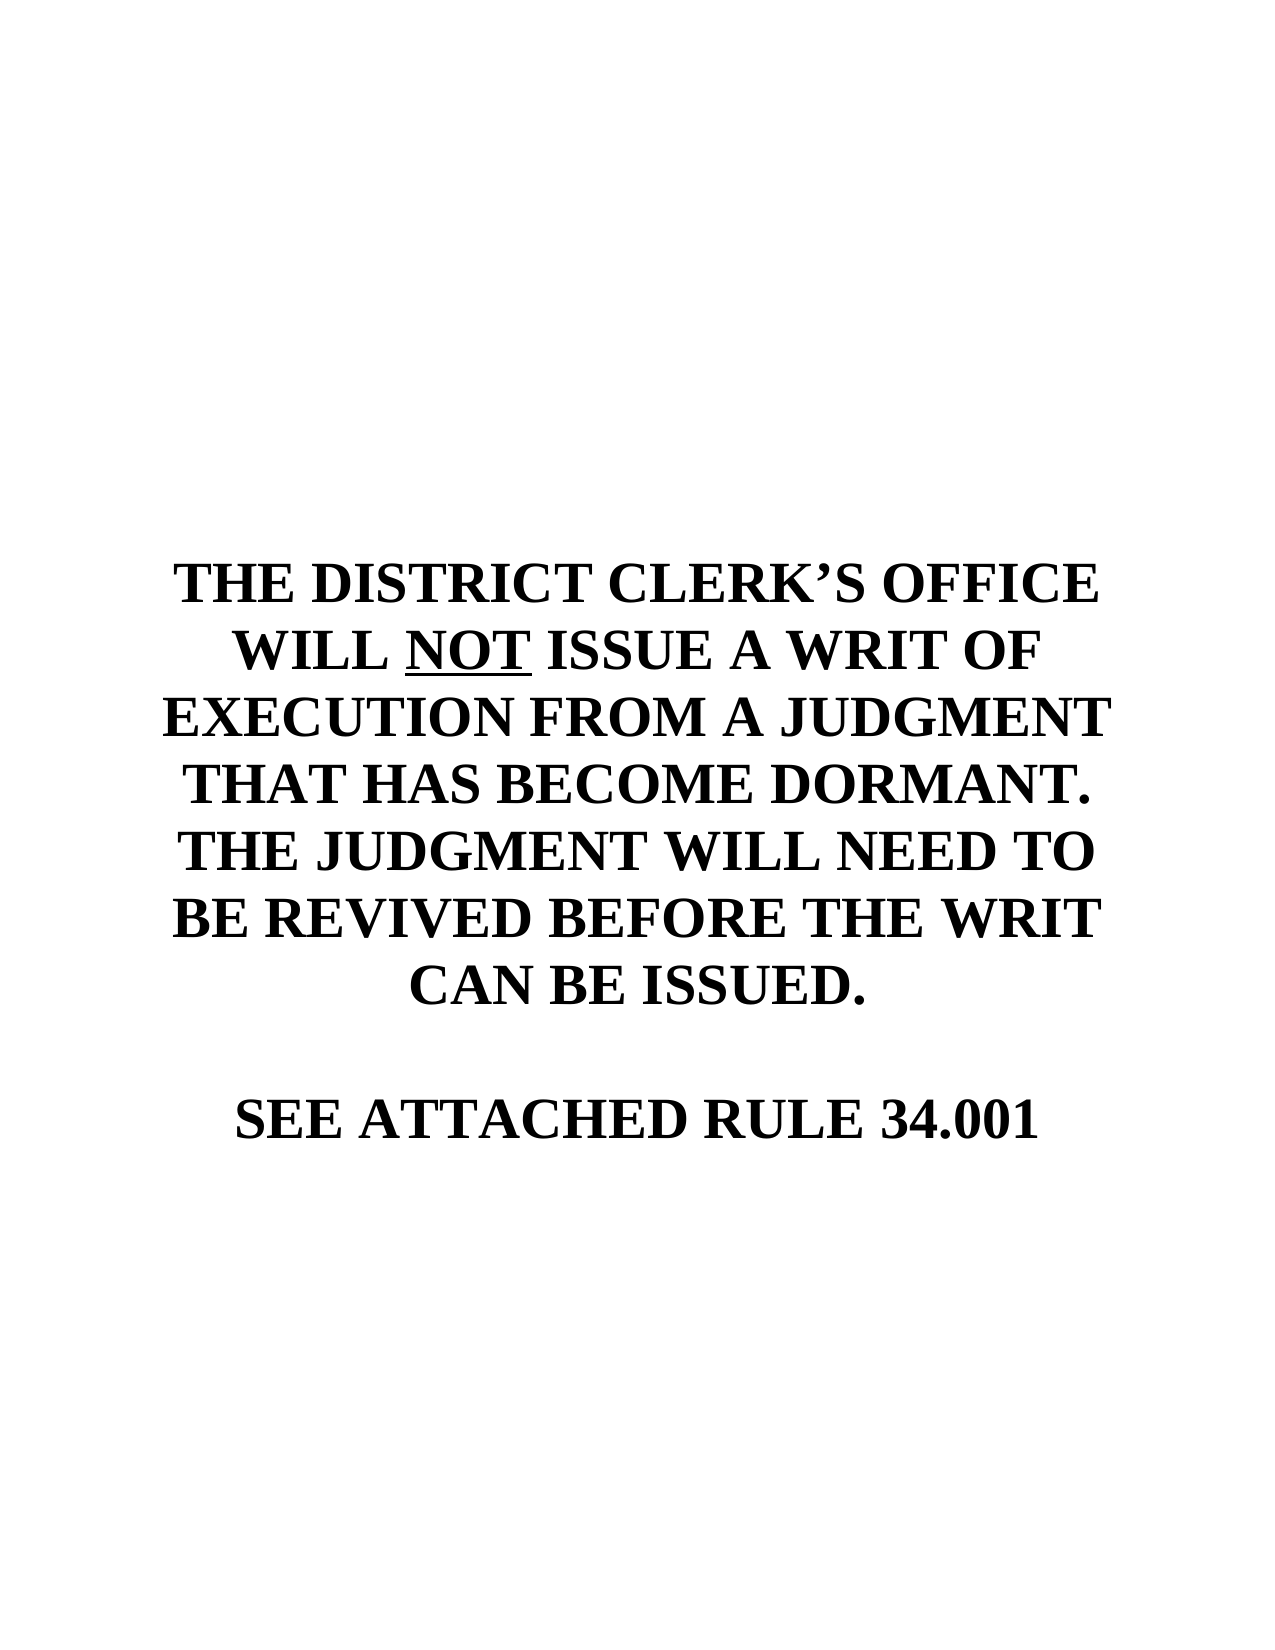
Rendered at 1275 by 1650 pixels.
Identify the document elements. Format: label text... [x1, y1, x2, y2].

text THE DISTRICT CLERK’S OFFICE WILL NOT ISSUE A WRIT OF EXECUTION FROM A JUDGMENT THAT HAS BECOME DORMANT. THE JUDGMENT WILL NEED TO BE REVIVED BEFORE THE WRIT CAN BE ISSUED. [150, 548, 1125, 1017]
text SEE ATTACHED RULE 34.001 [150, 1084, 1125, 1152]
